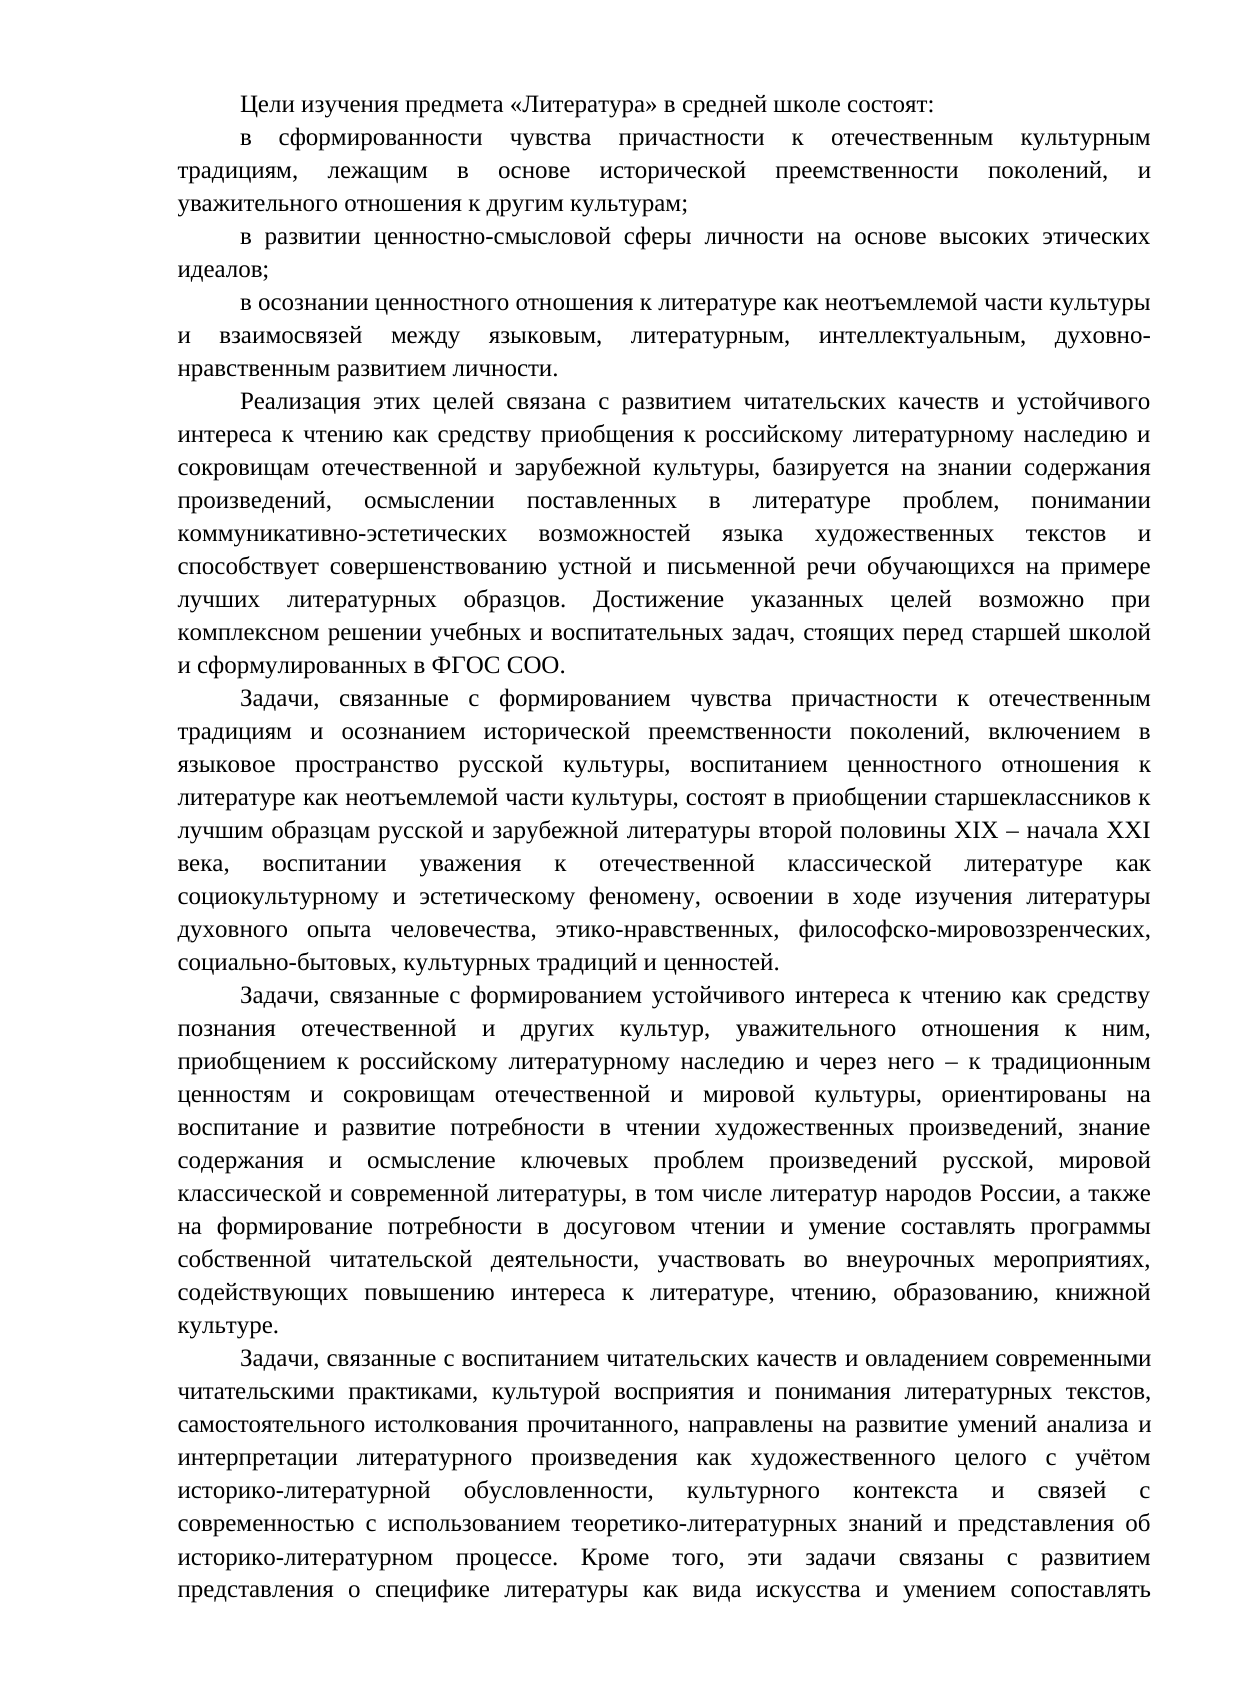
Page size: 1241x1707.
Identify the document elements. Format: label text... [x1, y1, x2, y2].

text в сформированности чувства причастности к отечественным культурным традициям, лежащим в основе исторической преемственности поколений, и уважительного отношения к другим культурам; [177, 122, 1152, 216]
text в развитии ценностно-смысловой сферы личности на основе высоких этических идеалов; [177, 221, 1152, 282]
text Цели изучения предмета «Литература» в средней школе состоят: [177, 89, 1152, 117]
text Задачи, связанные с формированием устойчивого интереса к чтению как средству познания отечественной и других культур, уважительного отношения к ним, приобщением к российскому литературному наследию и через него – к традиционным ценностям и сокровищам отечественной и мировой культуры, ориентированы на воспитание и развитие потребности в чтении художественных произведений, знание содержания и осмысление ключевых проблем произведений русской, мировой классической и современной литературы, в том числе литератур народов России, а также на формирование потребности в досуговом чтении и умение составлять программы собственной читательской деятельности, участвовать во внеурочных мероприятиях, содействующих повышению интереса к литературе, чтению, образованию, книжной культуре. [177, 980, 1152, 1339]
text в осознании ценностного отношения к литературе как неотъемлемой части культуры и взаимосвязей между языковым, литературным, интеллектуальным, духовно-нравственным развитием личности. [177, 287, 1152, 382]
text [177, 1343, 1152, 1603]
text Задачи, связанные с формированием чувства причастности к отечественным традициям и осознанием исторической преемственности поколений, включением в языковое пространство русской культуры, воспитанием ценностного отношения к литературе как неотъемлемой части культуры, состоят в приобщении старшеклассников к лучшим образцам русской и зарубежной литературы второй половины ХIХ – начала ХХI века, воспитании уважения к отечественной классической литературе как социокультурному и эстетическому феномену, освоении в ходе изучения литературы духовного опыта человечества, этико-нравственных, философско-мировоззренческих, социально-бытовых, культурных традиций и ценностей. [177, 683, 1152, 976]
text Реализация этих целей связана с развитием читательских качеств и устойчивого интереса к чтению как средству приобщения к российскому литературному наследию и сокровищам отечественной и зарубежной культуры, базируется на знании содержания произведений, осмыслении поставленных в литературе проблем, понимании коммуникативно-эстетических возможностей языка художественных текстов и способствует совершенствованию устной и письменной речи обучающихся на примере лучших литературных образцов. Достижение указанных целей возможно при комплексном решении учебных и воспитательных задач, стоящих перед старшей школой и сформулированных в ФГОС СОО. [177, 386, 1152, 679]
